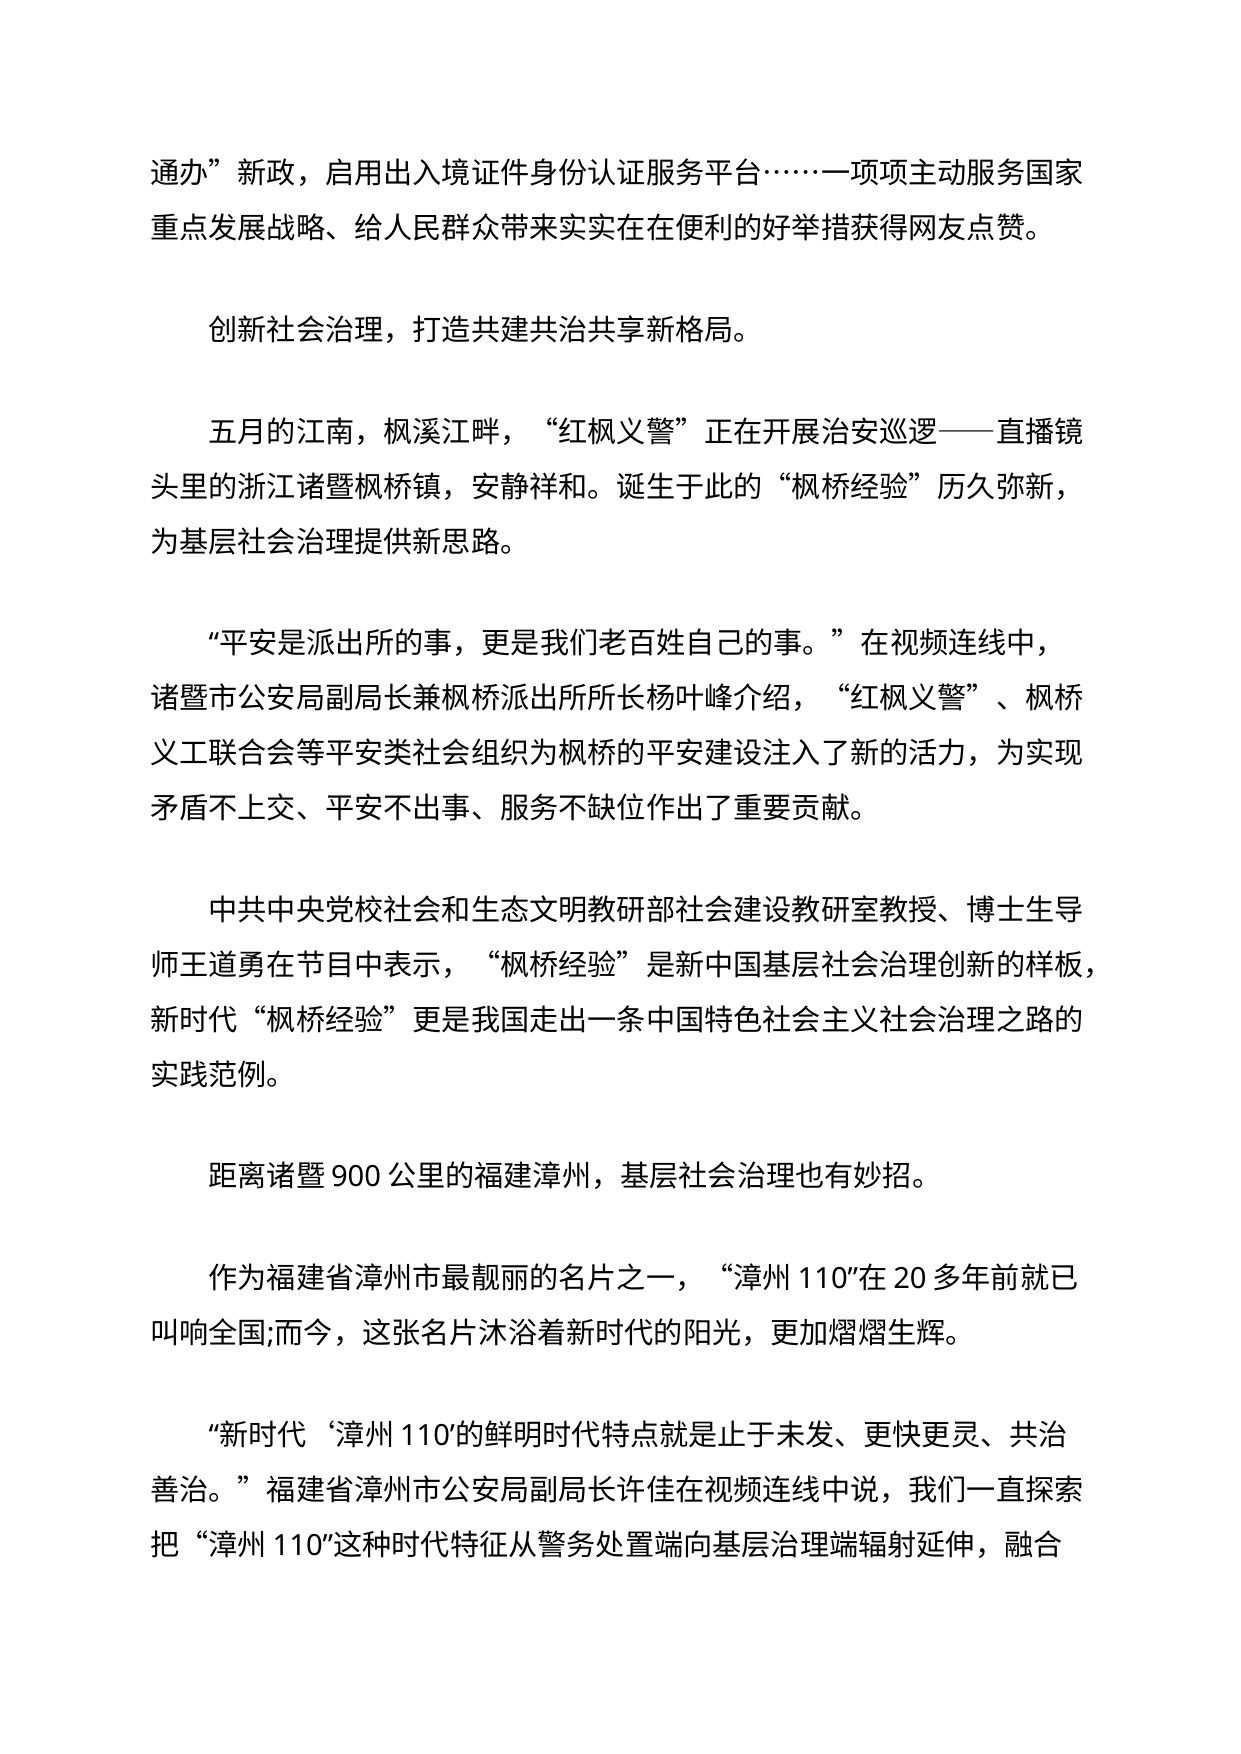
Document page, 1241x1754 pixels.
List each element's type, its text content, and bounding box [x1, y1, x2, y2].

text 距离诸暨900公里的福建漳州，基层社会治理也有妙招。 [150, 1153, 1090, 1195]
text 五月的江南，枫溪江畔，“红枫义警”正在开展治安巡逻——直播镜头里的浙江诸暨枫桥镇，安静祥和。诞生于此的“枫桥经验”历久弥新，为基层社会治理提供新思路。 [150, 408, 1090, 561]
text 创新社会治理，打造共建共治共享新格局。 [150, 307, 1090, 349]
text 中共中央党校社会和生态文明教研部社会建设教研室教授、博士生导师王道勇在节目中表示，“枫桥经验”是新中国基层社会治理创新的样板，新时代“枫桥经验”更是我国走出一条中国特色社会主义社会治理之路的实践范例。 [150, 887, 1090, 1093]
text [150, 150, 1090, 247]
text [150, 1412, 1090, 1564]
text “平安是派出所的事，更是我们老百姓自己的事。”在视频连线中，诸暨市公安局副局长兼枫桥派出所所长杨叶峰介绍，“红枫义警”、枫桥义工联合会等平安类社会组织为枫桥的平安建设注入了新的活力，为实现矛盾不上交、平安不出事、服务不缺位作出了重要贡献。 [150, 620, 1090, 827]
text 作为福建省漳州市最靓丽的名片之一，“漳州110”在20多年前就已叫响全国;而今，这张名片沐浴着新时代的阳光，更加熠熠生辉。 [150, 1255, 1090, 1352]
